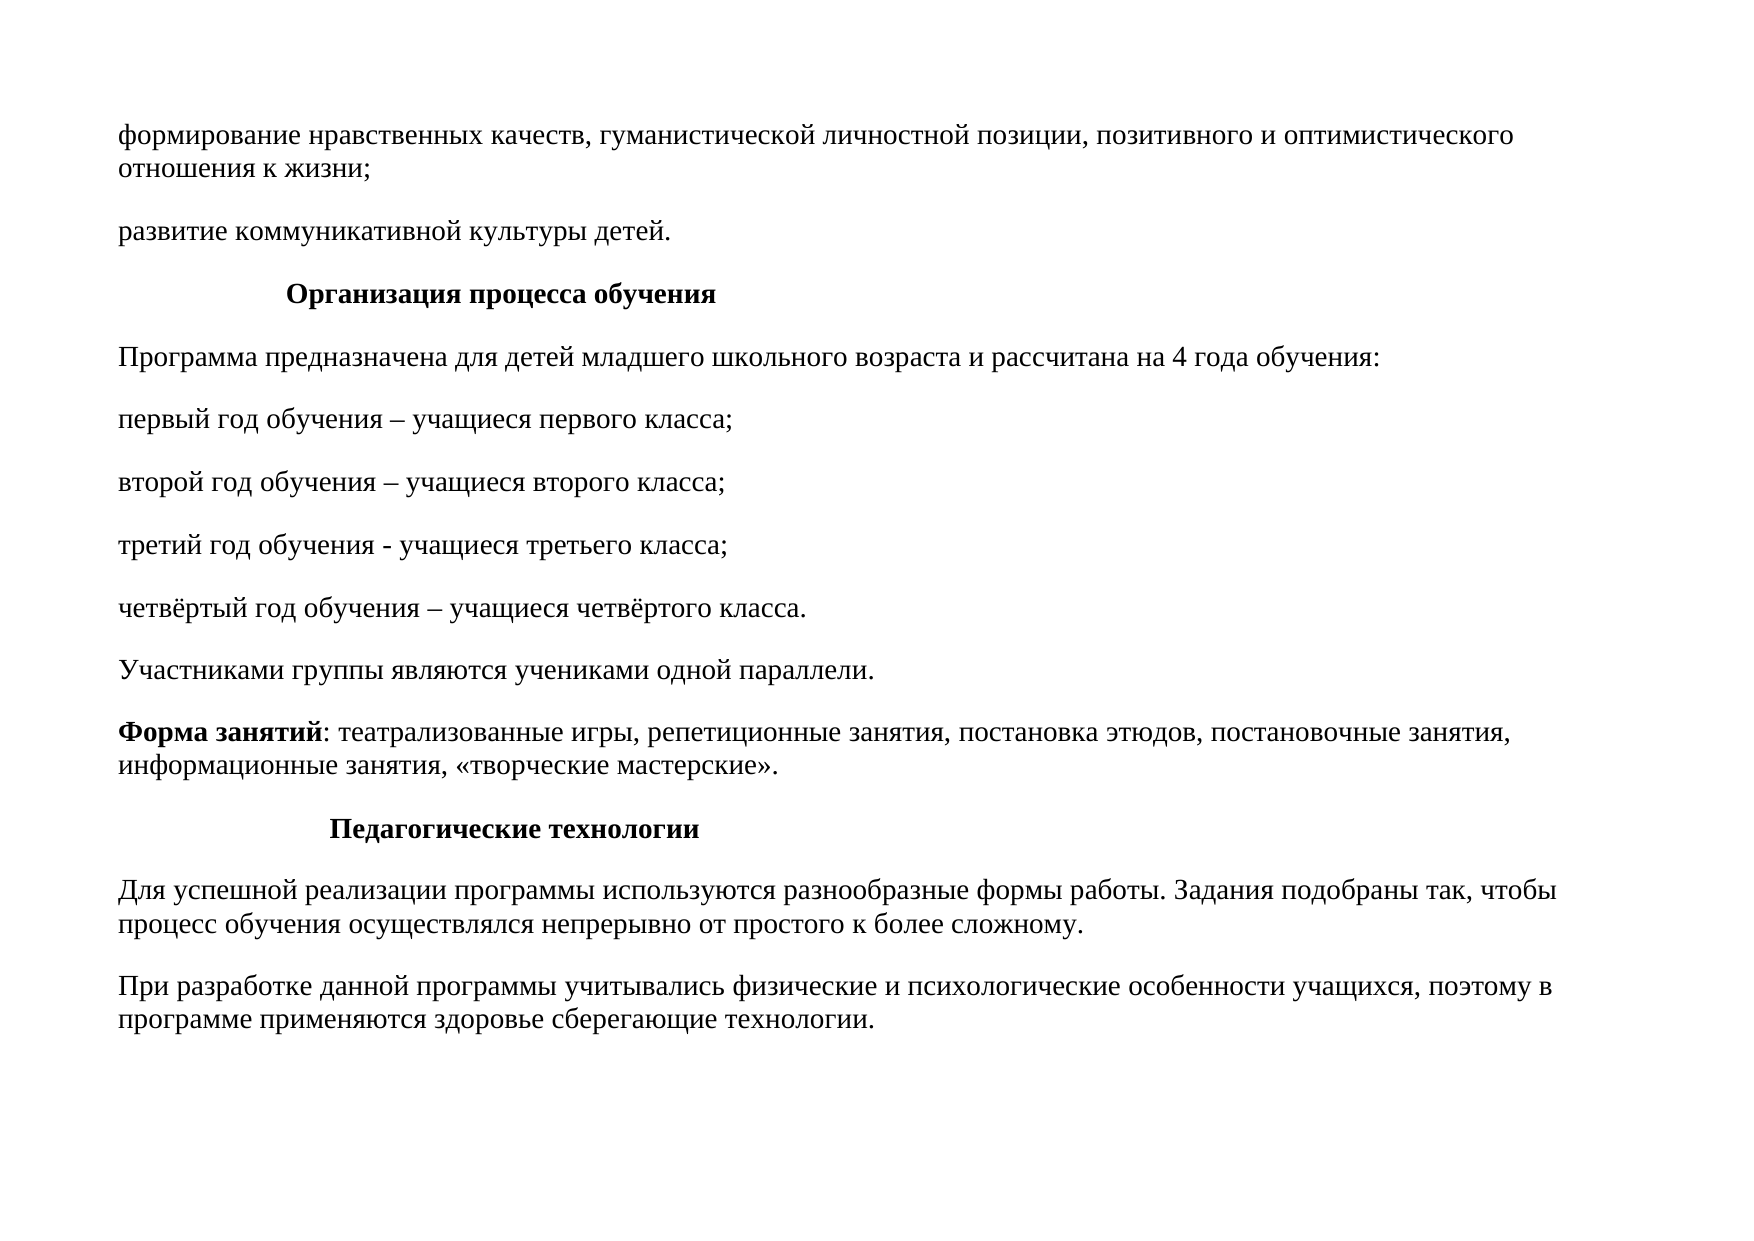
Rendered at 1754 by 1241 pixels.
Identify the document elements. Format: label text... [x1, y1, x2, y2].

text При разработке данной программы учитывались физические и психологические особенности учащихся, поэтому в программе применяются здоровье сберегающие технологии. [118, 969, 1559, 1035]
text развитие коммуникативной культуры детей. [118, 213, 1638, 247]
text второй год обучения – учащиеся второго класса; [118, 464, 1638, 498]
text Для успешной реализации программы используются разнообразные формы работы. Задания подобраны так, чтобы процесс обучения осуществлялся непрерывно от простого к более сложному. [118, 873, 1563, 939]
text первый год обучения – учащиеся первого класса; [118, 401, 1638, 435]
text Программа предназначена для детей младшего школьного возраста и рассчитана на 4 года обучения: [118, 339, 1638, 372]
text третий год обучения - учащиеся третьего класса; [118, 527, 1638, 561]
text Участниками группы являются учениками одной параллели. [118, 652, 1638, 686]
text четвёртый год обучения – учащиеся четвёртого класса. [118, 590, 1638, 623]
text Педагогические технологии [118, 811, 1638, 844]
text Организация процесса обучения [118, 277, 1638, 310]
text формирование нравственных качеств, гуманистической личностной позиции, позитивного и оптимистического отношения к жизни; [118, 118, 1523, 184]
text Форма занятий: театрализованные игры, репетиционные занятия, постановка этюдов, постановочные занятия, информационные занятия, «творческие мастерские». [118, 715, 1517, 781]
